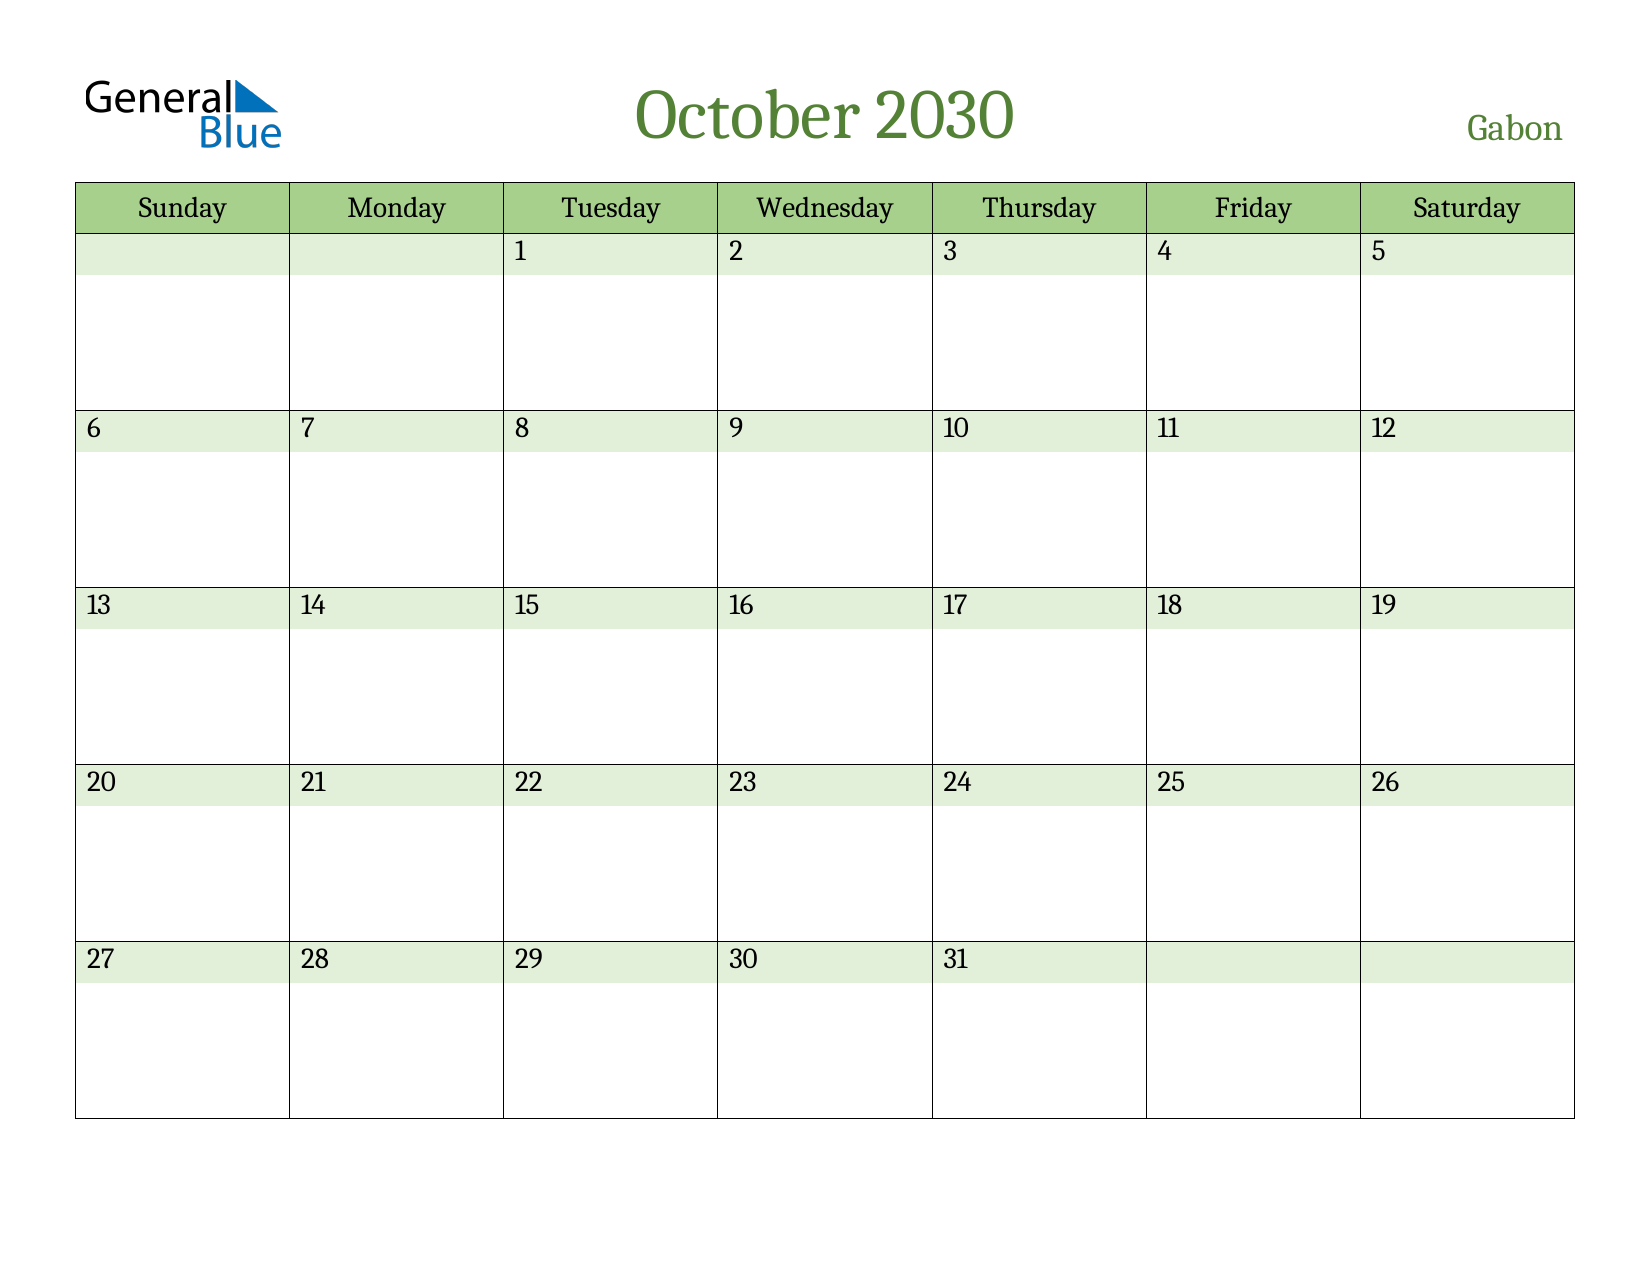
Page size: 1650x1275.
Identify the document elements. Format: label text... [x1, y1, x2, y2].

picture [86, 80, 281, 148]
table_cell [718, 275, 932, 410]
table_cell [76, 983, 289, 1118]
table_cell [1361, 983, 1574, 1118]
table_cell 5 [1361, 234, 1574, 275]
table_header Gabon [1146, 75, 1574, 182]
table_cell 18 [1147, 588, 1360, 629]
table_cell [1147, 452, 1360, 587]
table_cell [76, 806, 289, 941]
table_cell 25 [1147, 765, 1360, 806]
table_cell 14 [290, 588, 503, 629]
table_cell [290, 806, 503, 941]
table_cell 20 [76, 765, 289, 806]
table_header October 2030 [504, 75, 1146, 182]
table_cell [933, 452, 1146, 587]
table_cell 6 [76, 411, 289, 452]
table_cell 15 [504, 588, 717, 629]
table_cell 27 [76, 942, 289, 983]
table_cell 12 [1361, 411, 1574, 452]
table_cell 19 [1361, 588, 1574, 629]
table_cell [718, 983, 932, 1118]
table_cell 1 [504, 234, 717, 275]
table_cell 10 [933, 411, 1146, 452]
table_cell 21 [290, 765, 503, 806]
table_cell [76, 452, 289, 587]
table_cell [1147, 806, 1360, 941]
table_cell Wednesday [718, 183, 932, 233]
table_cell [933, 983, 1146, 1118]
table_cell [933, 806, 1146, 941]
table_cell [1147, 983, 1360, 1118]
table_cell 26 [1361, 765, 1574, 806]
table_cell [1361, 452, 1574, 587]
table_cell [504, 983, 717, 1118]
table_cell [290, 234, 503, 275]
table_cell [504, 452, 717, 587]
table_cell [76, 629, 289, 764]
table_cell [718, 629, 932, 764]
table_cell [933, 275, 1146, 410]
table_header [76, 75, 503, 182]
table_cell 13 [76, 588, 289, 629]
table_cell [1147, 275, 1360, 410]
table_cell 28 [290, 942, 503, 983]
table_cell 11 [1147, 411, 1360, 452]
table_cell 7 [290, 411, 503, 452]
table_cell Friday [1147, 183, 1360, 233]
table_cell 24 [933, 765, 1146, 806]
table_cell 22 [504, 765, 717, 806]
table_cell 2 [718, 234, 932, 275]
table_cell [290, 275, 503, 410]
table_cell [290, 452, 503, 587]
table_cell 23 [718, 765, 932, 806]
table_cell [290, 983, 503, 1118]
table_cell [76, 275, 289, 410]
table_cell Thursday [933, 183, 1146, 233]
table_cell [504, 629, 717, 764]
table_cell [718, 452, 932, 587]
table_cell [1361, 942, 1574, 983]
table_cell 29 [504, 942, 717, 983]
table_cell 4 [1147, 234, 1360, 275]
table_cell [1147, 629, 1360, 764]
table_cell 31 [933, 942, 1146, 983]
table_cell [1361, 629, 1574, 764]
table_cell [1147, 942, 1360, 983]
table_cell [76, 234, 289, 275]
table_cell 17 [933, 588, 1146, 629]
table_cell Tuesday [504, 183, 717, 233]
table_cell [290, 629, 503, 764]
table_cell 16 [718, 588, 932, 629]
table_cell Saturday [1361, 183, 1574, 233]
table_cell 9 [718, 411, 932, 452]
table_cell 3 [933, 234, 1146, 275]
table_cell [718, 806, 932, 941]
table_cell [504, 275, 717, 410]
table_cell Monday [290, 183, 503, 233]
table_cell [1361, 275, 1574, 410]
table_cell Sunday [76, 183, 289, 233]
table_cell [933, 629, 1146, 764]
table_cell [504, 806, 717, 941]
table_cell 30 [718, 942, 932, 983]
table_cell 8 [504, 411, 717, 452]
table_cell [1361, 806, 1574, 941]
